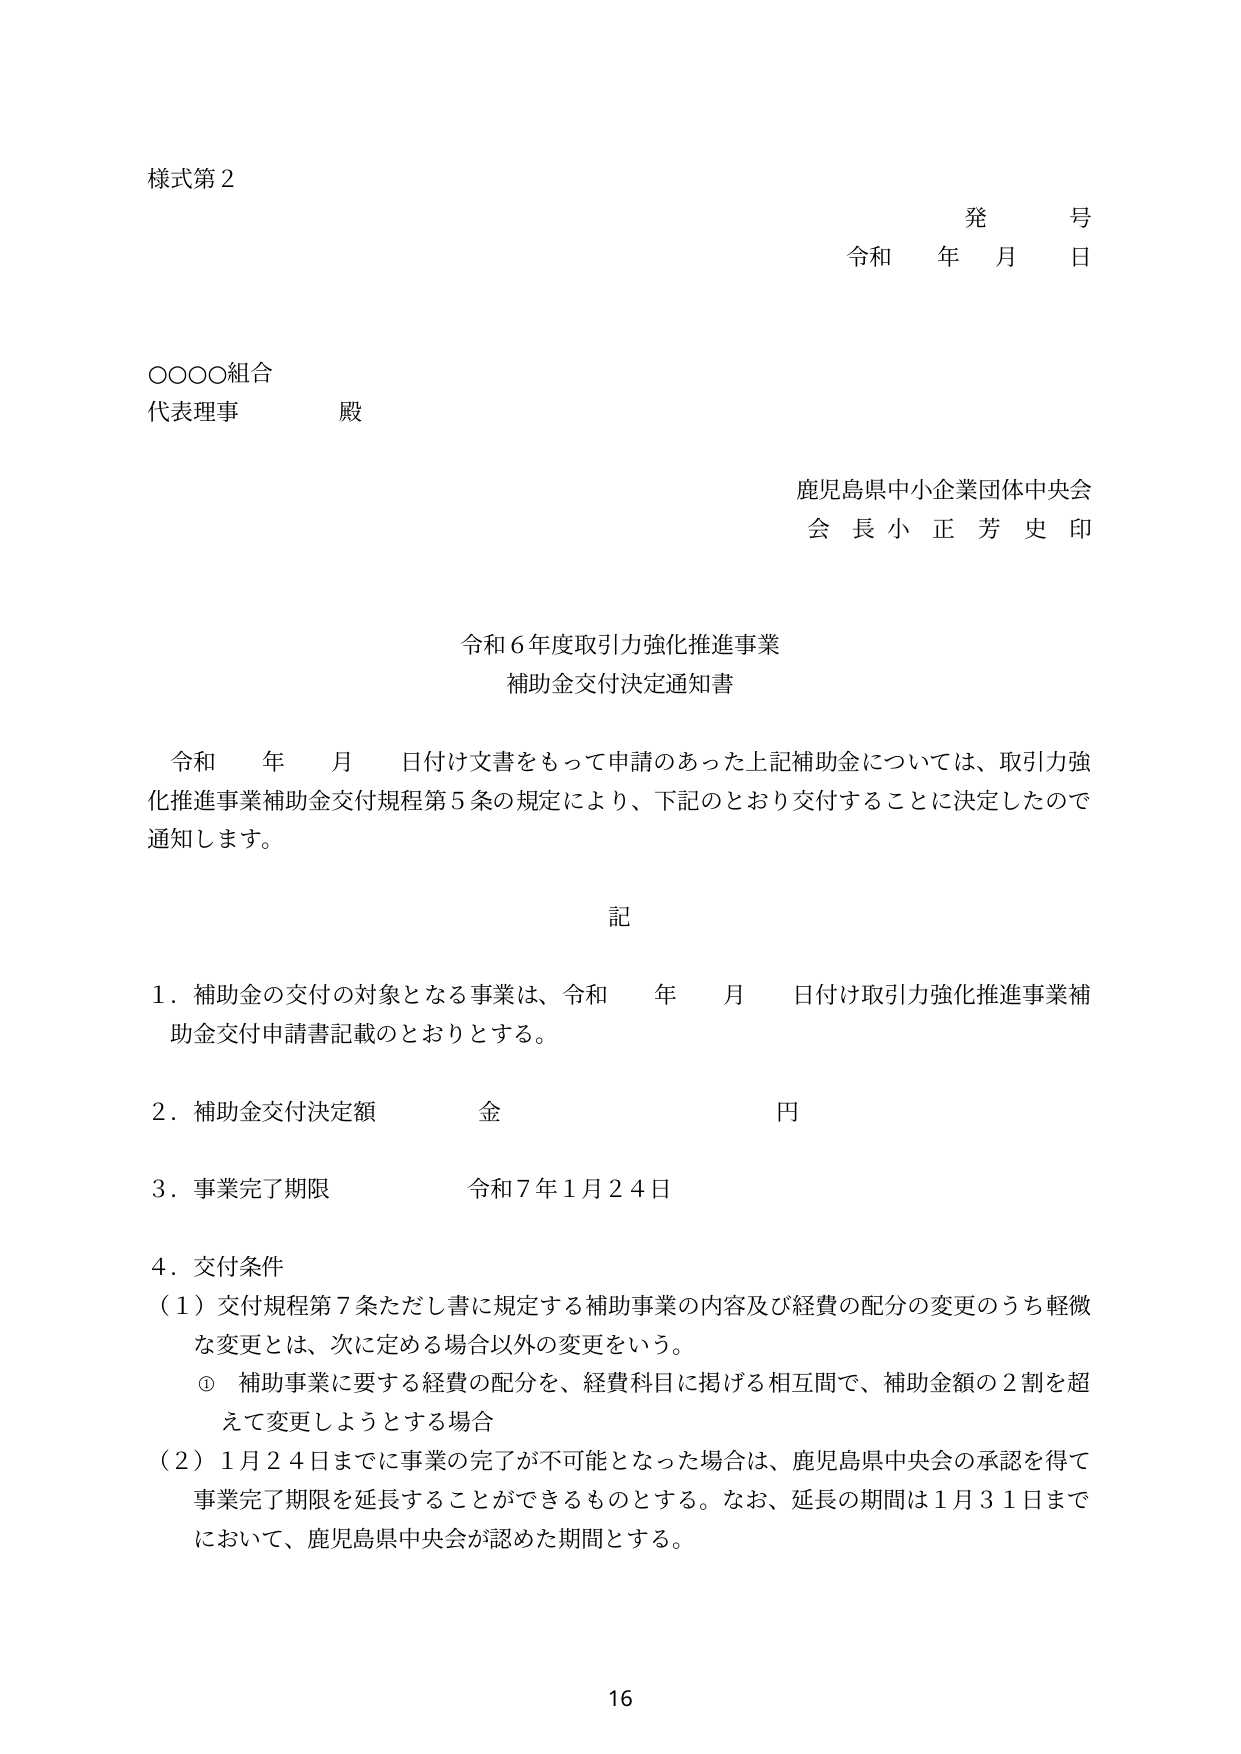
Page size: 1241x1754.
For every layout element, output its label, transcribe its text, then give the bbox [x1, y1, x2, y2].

text 鹿児島県中小企業団体中央会 [148, 469, 1092, 508]
text 令和６年度取引力強化推進事業 [148, 624, 1092, 663]
text ４．交付条件 [148, 1246, 1092, 1285]
text 様式第２ [148, 158, 1092, 197]
text ２．補助金交付決定額 金 円 [148, 1091, 1092, 1129]
text （２）１月２４日までに事業の完了が不可能となった場合は、鹿児島県中央会の承認を得て事業完了期限を延長することができるものとする。なお、延長の期間は１月３１日までにおいて、鹿児島県中央会が認めた期間とする。 [148, 1440, 1092, 1557]
text 令和 年 月 日 [148, 236, 1092, 275]
text 代表理事 殿 [148, 391, 1092, 430]
text ○○○○組合 [148, 352, 1092, 391]
text 会 長 小 正 芳 史 印 [148, 508, 1092, 547]
text 補助金交付決定通知書 [148, 663, 1092, 702]
text ３．事業完了期限 令和７年１月２４日 [148, 1168, 1092, 1207]
text （１）交付規程第７条ただし書に規定する補助事業の内容及び経費の配分の変更のうち軽微な変更とは、次に定める場合以外の変更をいう。 [148, 1285, 1092, 1363]
text 発 号 [148, 197, 1092, 236]
text １．補助金の交付の対象となる事業は、令和 年 月 日付け取引力強化推進事業補助金交付申請書記載のとおりとする。 [148, 974, 1092, 1052]
text 令和 年 月 日付け文書をもって申請のあった上記補助金については、取引力強化推進事業補助金交付規程第５条の規定により、下記のとおり交付することに決定したので通知します。 [148, 741, 1092, 857]
text 記 [148, 896, 1092, 935]
text ① 補助事業に要する経費の配分を、経費科目に掲げる相互間で、補助金額の２割を超えて変更しようとする場合 [198, 1363, 1092, 1440]
